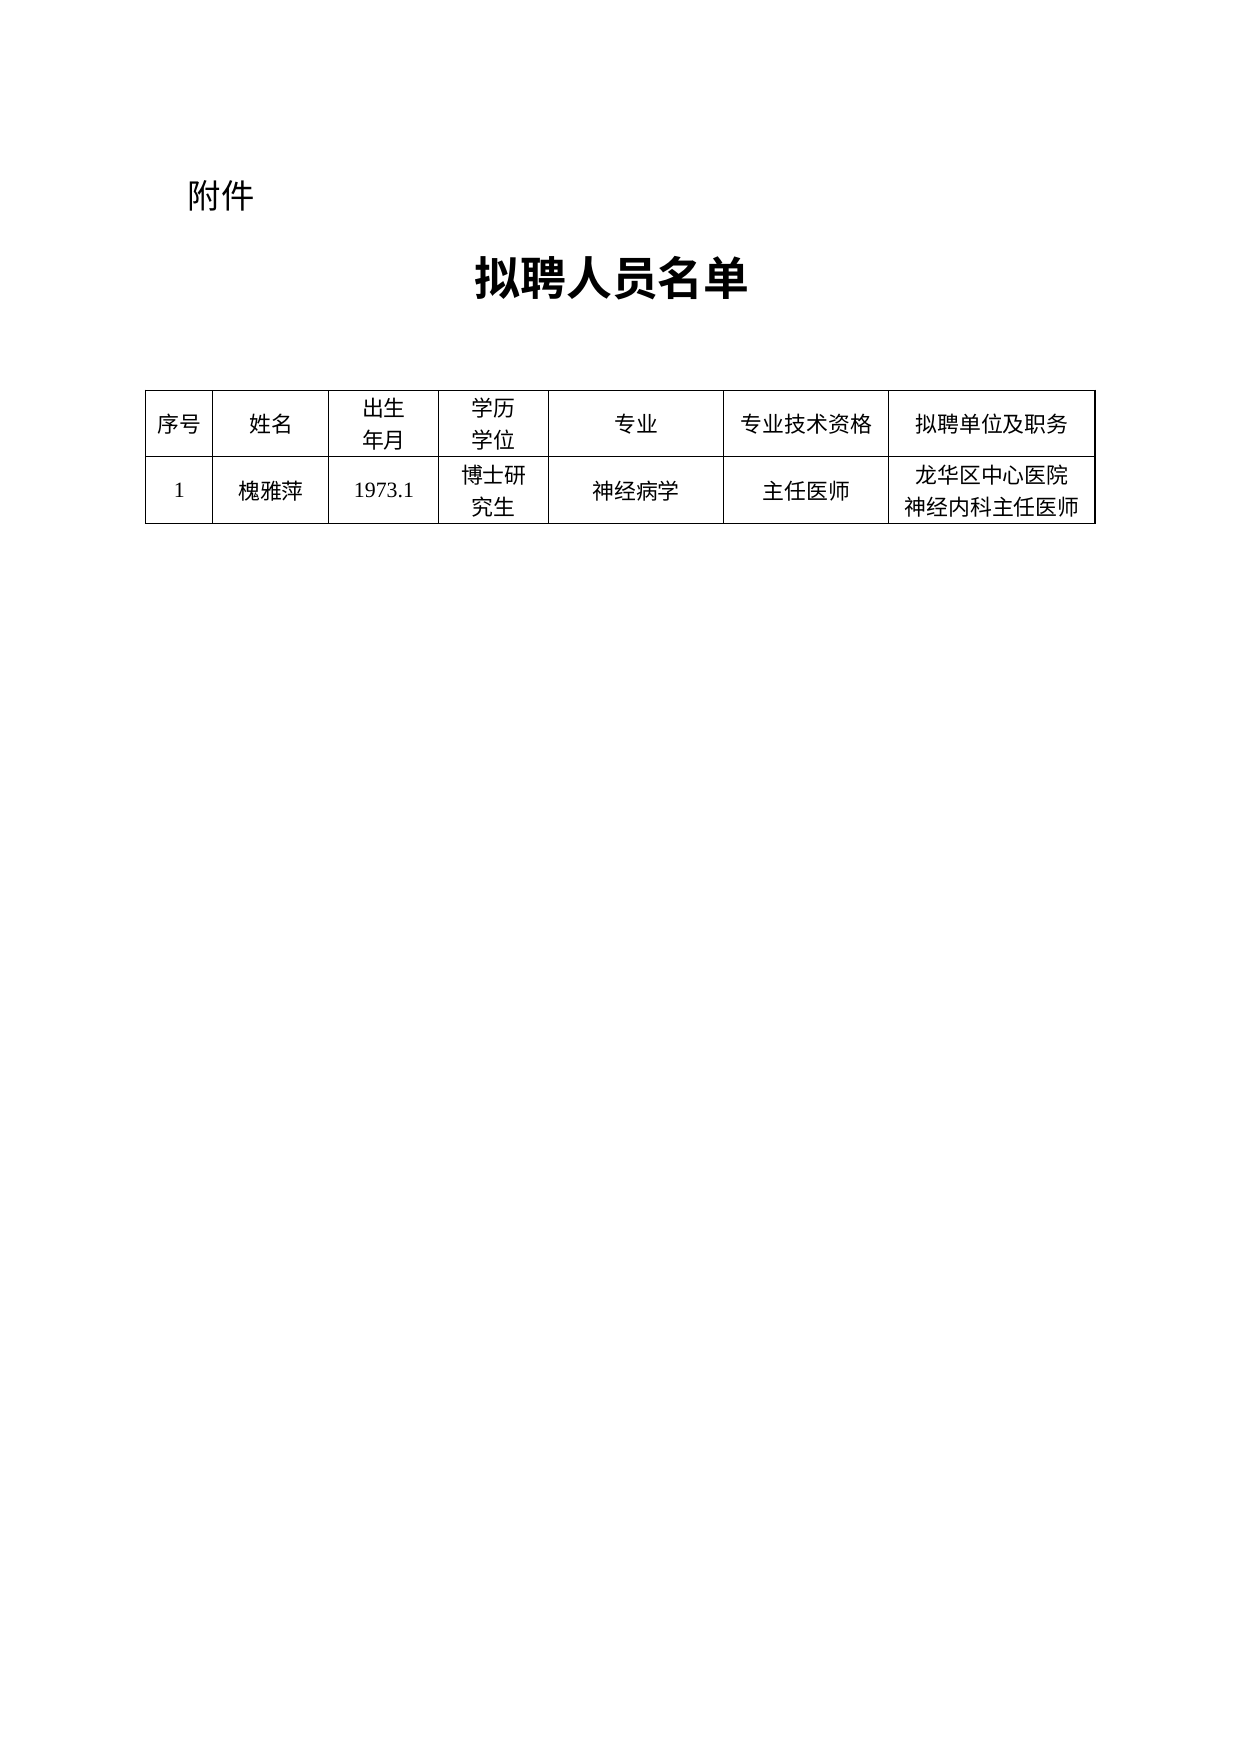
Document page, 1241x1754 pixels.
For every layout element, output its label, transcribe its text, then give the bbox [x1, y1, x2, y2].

table_header 序号 [146, 391, 212, 456]
table_header 专业 [549, 391, 723, 456]
table_cell 1 [146, 457, 212, 523]
table_cell 龙华区中心医院 神经内科主任医师 [889, 457, 1094, 523]
table_cell 神经病学 [549, 457, 723, 523]
table_header 学历 学位 [439, 391, 548, 456]
text 拟聘人员名单 [187, 227, 1036, 324]
table_cell 1973.1 [329, 457, 438, 523]
table_header 出生 年月 [329, 391, 438, 456]
table_header 拟聘单位及职务 [889, 391, 1094, 456]
table_cell 槐雅萍 [213, 457, 328, 523]
table_header 专业技术资格 [724, 391, 888, 456]
text 附件 [187, 162, 1036, 227]
table_cell 主任医师 [724, 457, 888, 523]
table_cell 博士研究生 [439, 457, 548, 523]
table_header 姓名 [213, 391, 328, 456]
